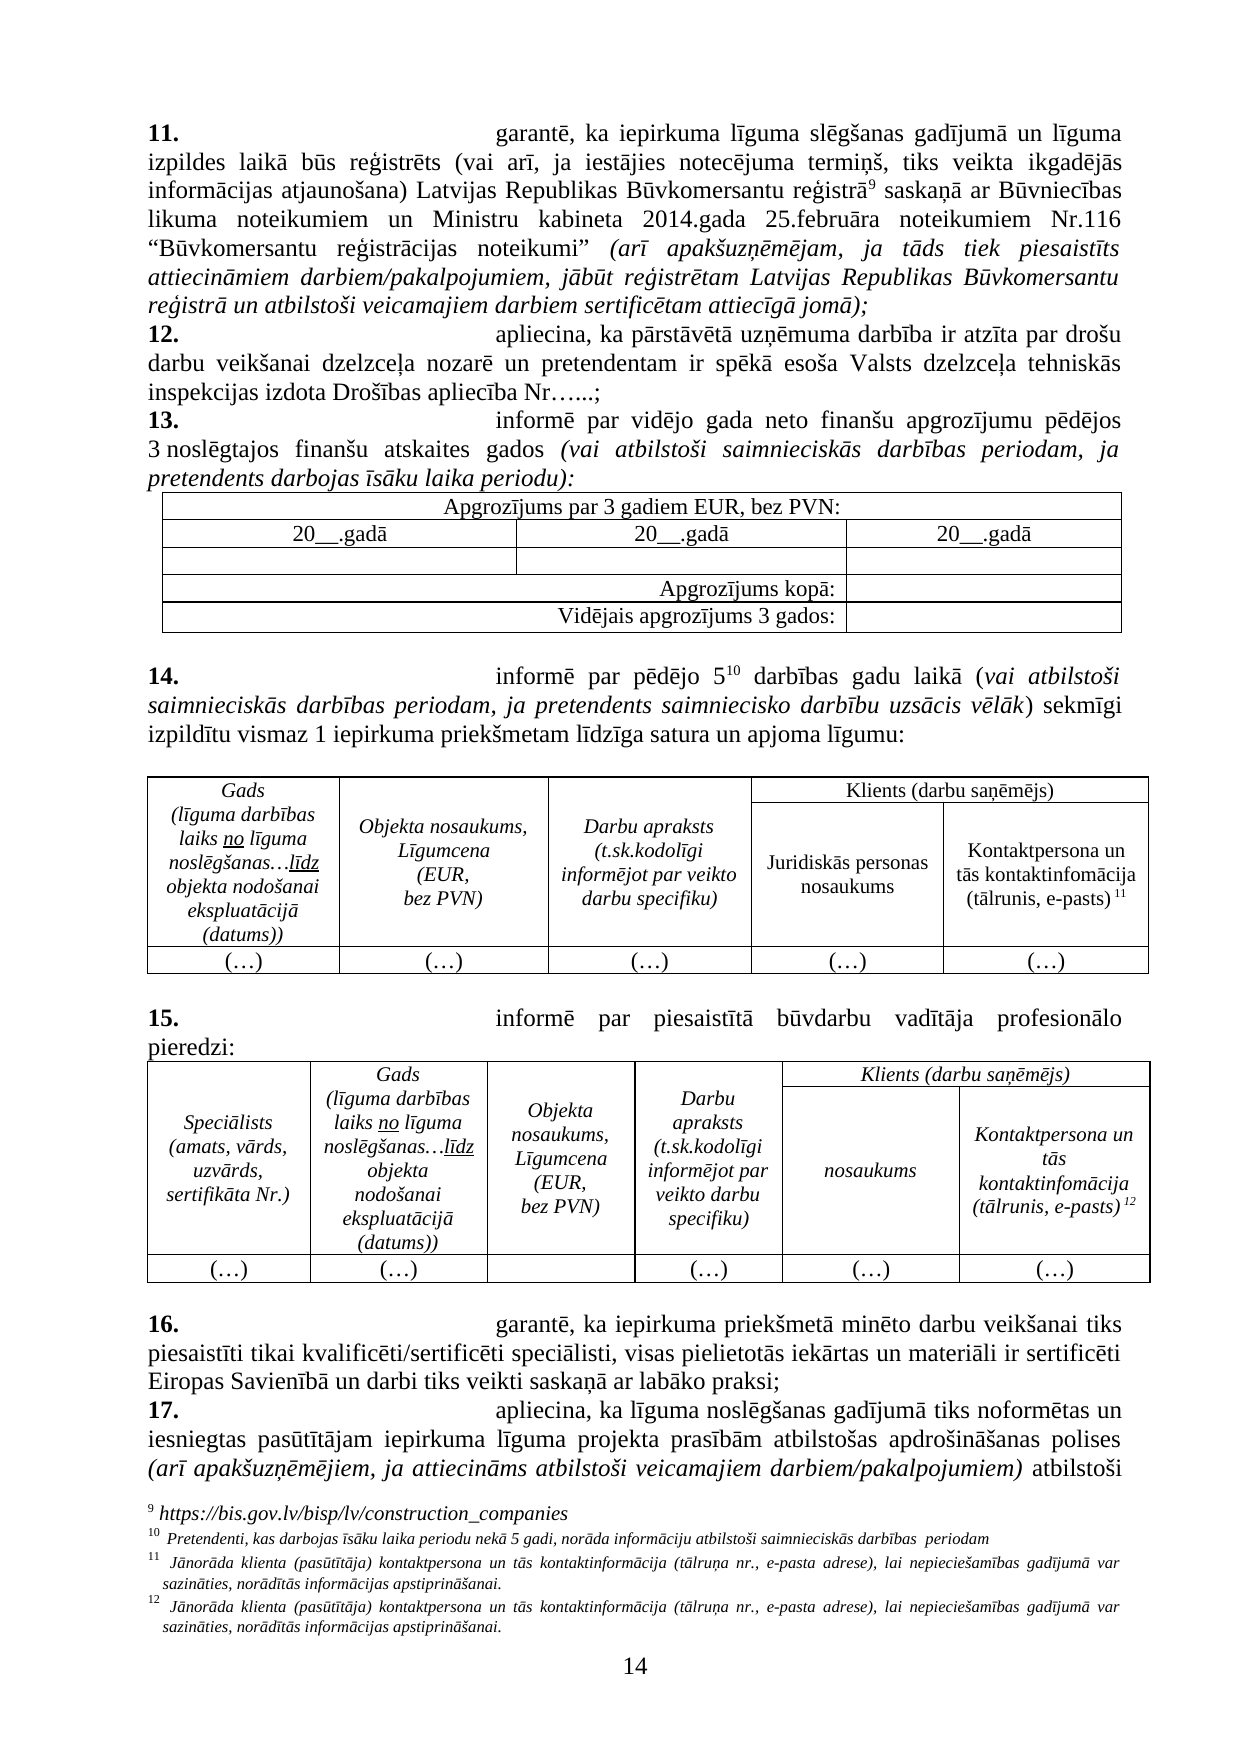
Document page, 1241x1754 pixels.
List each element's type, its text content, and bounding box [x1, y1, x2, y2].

table_header Objekta nosaukums, Līgumcena (EUR, bez PVN) [340, 778, 548, 946]
table_header Darbu apraksts (t.sk.kodolīgi informējot par veikto darbu specifiku) [549, 778, 751, 946]
table_cell Kontaktpersona un tās kontaktinfomācija (tālrunis, e-pasts) [944, 803, 1148, 946]
table_cell [163, 548, 174, 574]
table_header Klients (darbu saņēmējs) [783, 1062, 1149, 1086]
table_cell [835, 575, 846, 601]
table_cell Kontaktpersona un tās kontaktinfomācija (tālrunis, e-pasts) [960, 1087, 1149, 1254]
list apliecina, ka pārstāvētā uzņēmuma darbība ir atzīta par drošu darbu veikšanai dzelzceļa nozarē un pretendentam ir spēkā esoša Valsts dzelzceļa tehniskās inspekcijas izdota Drošības apliecība Nr…...; [148, 319, 1122, 406]
table_cell (…) [340, 947, 548, 973]
list informē par pēdējo 5 darbības gadu laikā (vai atbilstoši saimnieciskās darbības periodam, ja pretendents saimniecisko darbību uzsācis vēlāk) sekmīgi izpildītu vismaz 1 iepirkuma priekšmetam līdzīga satura un apjoma līgumu: [148, 661, 1122, 748]
table_cell [505, 548, 516, 574]
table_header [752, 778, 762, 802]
table_cell [847, 548, 858, 574]
table_cell [835, 548, 846, 574]
table_cell [847, 603, 1121, 632]
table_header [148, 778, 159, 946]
table_header Speciālists (amats, vārds, uzvārds, sertifikāta Nr.) [148, 1062, 310, 1254]
table_header Gads (līguma darbības laiks no līguma noslēgšanas…līdz objekta nodošanai ekspluatācijā (datums)) [311, 1062, 487, 1254]
table_cell (…) [960, 1255, 1149, 1282]
list garantē, ka iepirkuma priekšmetā minēto darbu veikšanai tiks piesaistīti tikai kvalificēti/sertificēti speciālisti, visas pielietotās iekārtas un materiāli ir sertificēti Eiropas Savienībā un darbi tiks veikti saskaņā ar labāko praksi; [148, 1309, 1122, 1395]
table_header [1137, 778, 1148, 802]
table_cell (…) [944, 947, 1148, 973]
table_cell (…) [752, 947, 943, 973]
list garantē, ka iepirkuma līguma slēgšanas gadījumā un līguma izpildes laikā būs reģistrēts (vai arī, ja iestājies notecējuma termiņš, tiks veikta ikgadējās informācijas atjaunošana) Latvijas Republikas Būvkomersantu reģistrā saskaņā ar Būvniecības likuma noteikumiem un Ministru kabineta 2014.gada 25.februāra noteikumiem Nr.116 “Būvkomersantu reģistrācijas noteikumi” (arī apakšuzņēmējam, ja tāds tiek piesaistīts attiecināmiem darbiem/pakalpojumiem, jābūt reģistrētam Latvijas Republikas Būvkomersantu reģistrā un atbilstoši veicamajiem darbiem sertificētam attiecīgā jomā); [148, 118, 1122, 319]
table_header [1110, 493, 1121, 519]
table_header Objekta nosaukums, Līgumcena (EUR, bez PVN) [488, 1062, 634, 1254]
table_cell (…) [636, 1255, 782, 1282]
table_cell Juridiskās personas nosaukums [752, 803, 943, 946]
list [148, 1395, 1122, 1481]
list informē par piesaistītā būvdarbu vadītāja profesionālo pieredzi: [148, 1003, 1122, 1061]
table_cell [1110, 548, 1121, 574]
table_cell (…) [148, 947, 339, 973]
table_header Darbu apraksts (t.sk.kodolīgi informējot par veikto darbu specifiku) [636, 1062, 782, 1254]
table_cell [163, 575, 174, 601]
table_cell [847, 575, 858, 601]
table_cell nosaukums [783, 1087, 959, 1254]
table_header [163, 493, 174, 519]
table_cell (…) [311, 1255, 487, 1282]
table_cell [1110, 575, 1121, 601]
table_cell [517, 548, 528, 574]
table_cell [488, 1255, 634, 1282]
table_cell (…) [549, 947, 751, 973]
table_cell Vidējais apgrozījums 3 gados: [163, 603, 846, 632]
list informē par vidējo gada neto finanšu apgrozījumu pēdējos 3 noslēgtajos finanšu atskaites gados (vai atbilstoši saimnieciskās darbības periodam, ja pretendents darbojas īsāku laika periodu): [148, 406, 1122, 492]
table_cell (…) [783, 1255, 959, 1282]
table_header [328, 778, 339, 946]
table_cell (…) [148, 1255, 310, 1282]
